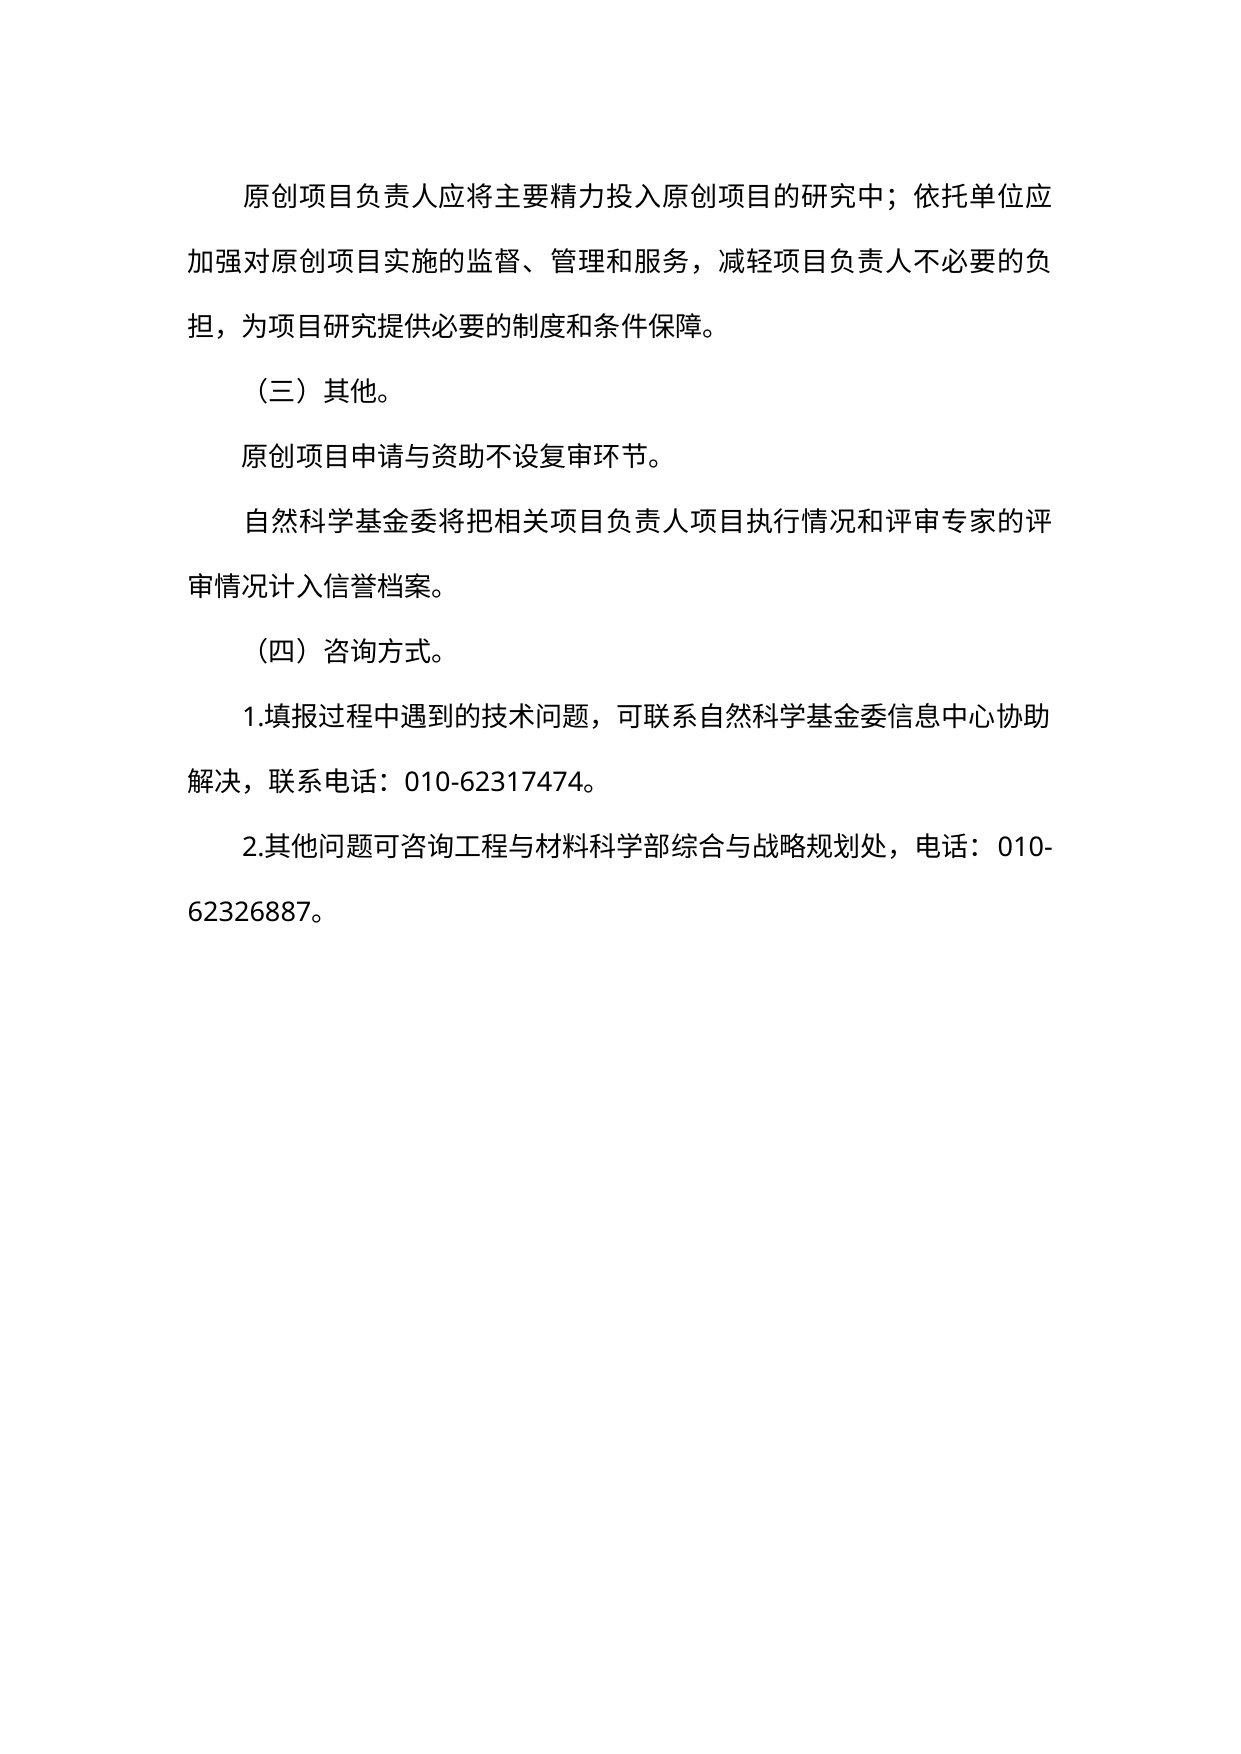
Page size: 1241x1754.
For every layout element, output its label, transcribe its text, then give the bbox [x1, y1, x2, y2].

text 2.其他问题可咨询工程与材料科学部综合与战略规划处，电话：010-62326887。 [187, 812, 1053, 942]
text （三）其他。 [187, 357, 1053, 422]
text 原创项目申请与资助不设复审环节。 [187, 422, 1053, 487]
text （四）咨询方式。 [187, 617, 1053, 682]
text 1.填报过程中遇到的技术问题，可联系自然科学基金委信息中心协助解决，联系电话：010-62317474。 [187, 682, 1053, 812]
text 自然科学基金委将把相关项目负责人项目执行情况和评审专家的评审情况计入信誉档案。 [187, 487, 1053, 617]
text 原创项目负责人应将主要精力投入原创项目的研究中；依托单位应加强对原创项目实施的监督、管理和服务，减轻项目负责人不必要的负担，为项目研究提供必要的制度和条件保障。 [187, 162, 1053, 357]
